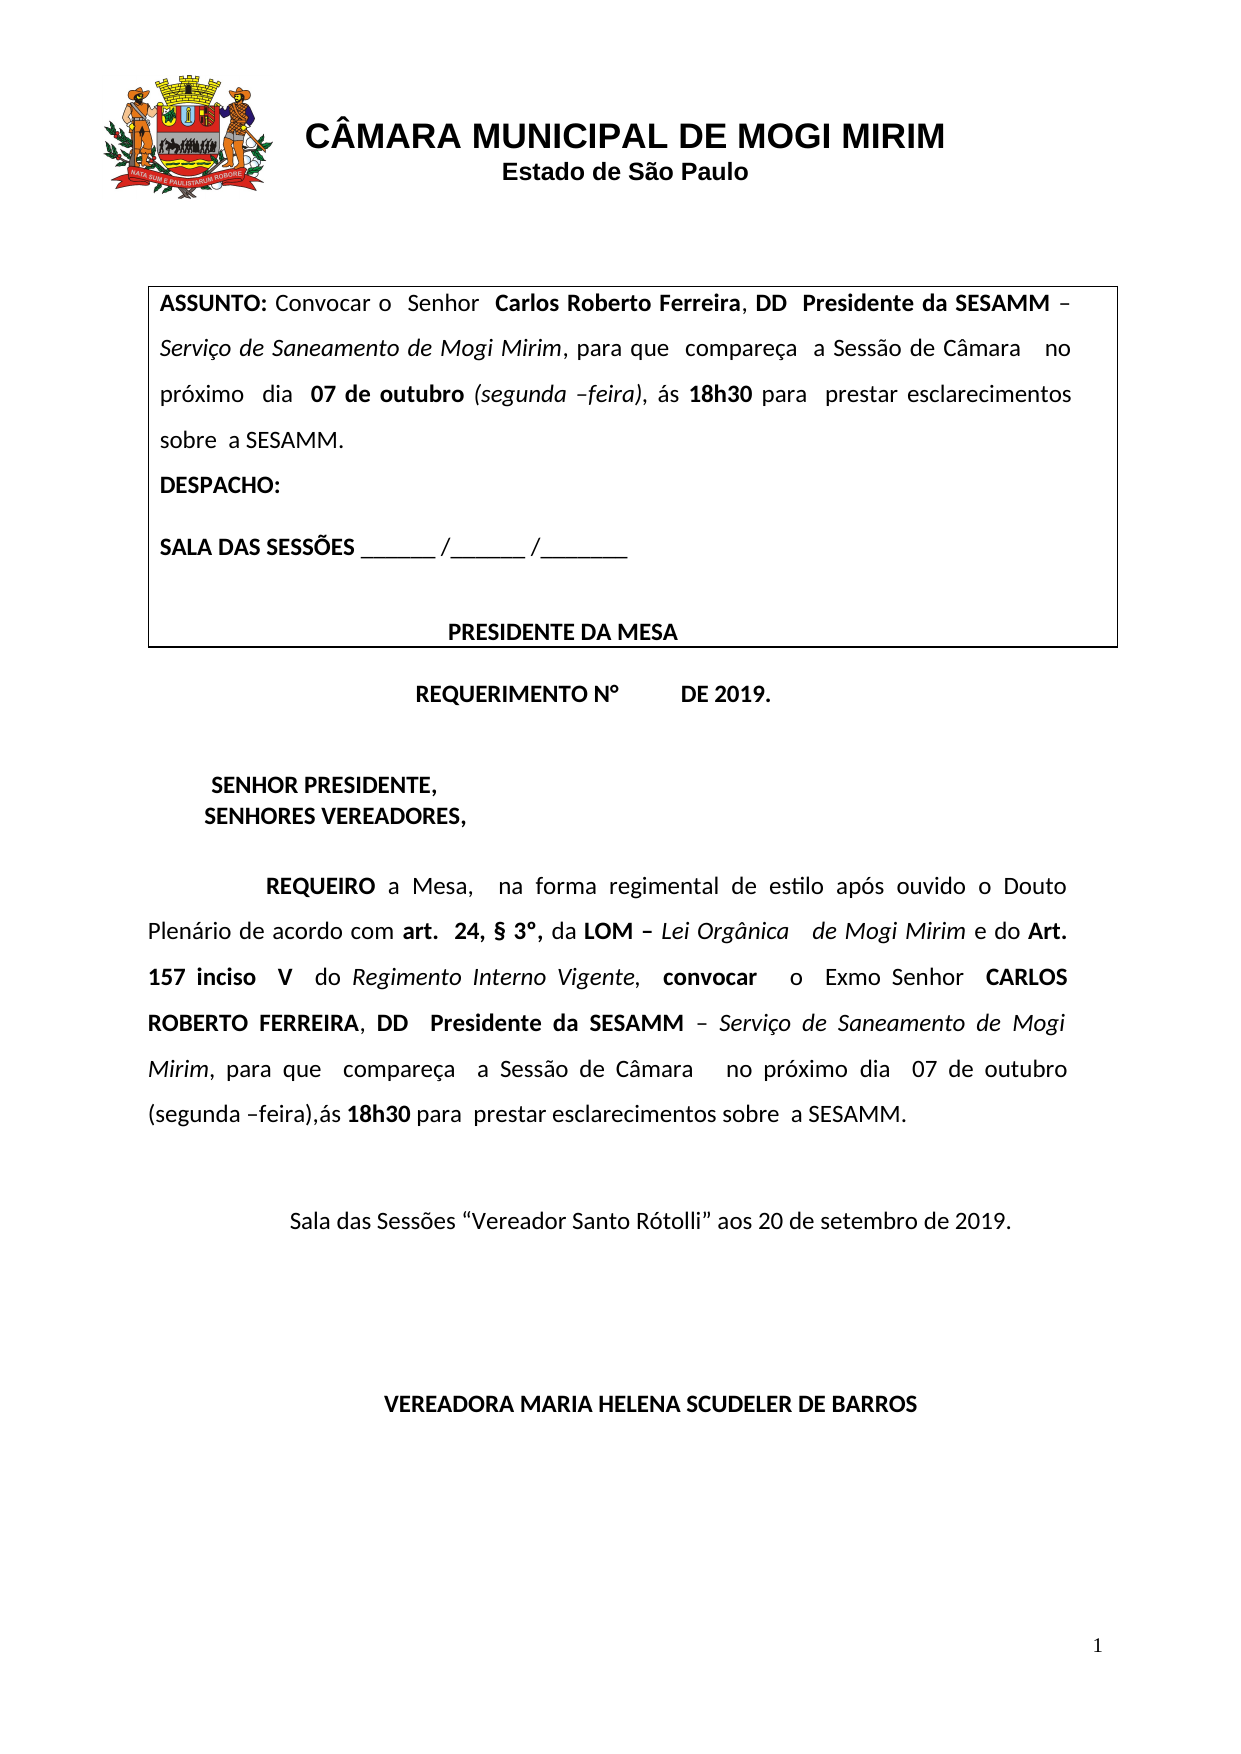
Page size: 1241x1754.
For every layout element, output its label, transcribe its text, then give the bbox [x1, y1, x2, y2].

text REQUEIRO a Mesa, na forma regimental de estilo após ouvido o Douto Plenário de acordo com art. 24, § 3º, da LOM – Lei Orgânica de Mogi Mirim e do Art. 157 inciso V do Regimento Interno Vigente, convocar o Exmo Senhor CARLOS ROBERTO FERREIRA, DD Presidente da SESAMM – Serviço de Saneamento de Mogi Mirim, para que compareça a Sessão de Câmara no próximo dia 07 de outubro (segunda –feira),ás 18h30 para prestar esclarecimentos sobre a SESAMM. [148, 870, 1068, 1129]
text VEREADORA MARIA HELENA SCUDELER DE BARROS [204, 1388, 1098, 1419]
text SENHOR PRESIDENTE, [148, 769, 1039, 800]
text SENHORES VEREADORES, [148, 800, 1039, 831]
text Sala das Sessões “Vereador Santo Rótolli” aos 20 de setembro de 2019. [204, 1205, 1098, 1236]
picture [102, 75, 273, 199]
table_header ASSUNTO: Convocar o Senhor Carlos Roberto Ferreira, DD Presidente da SESAMM – Serviço de Saneamento de Mogi Mirim, para que compareça a Sessão de Câmara no próximo dia 07 de outubro (segunda –feira), ás 18h30 para prestar esclarecimentos sobre a SESAMM. DESPACHO: SALA DAS SESSÕES ______ /______ /_______ PRESIDENTE DA MESA [149, 287, 1117, 646]
text REQUERIMENTO N° DE 2019. [148, 678, 1039, 708]
